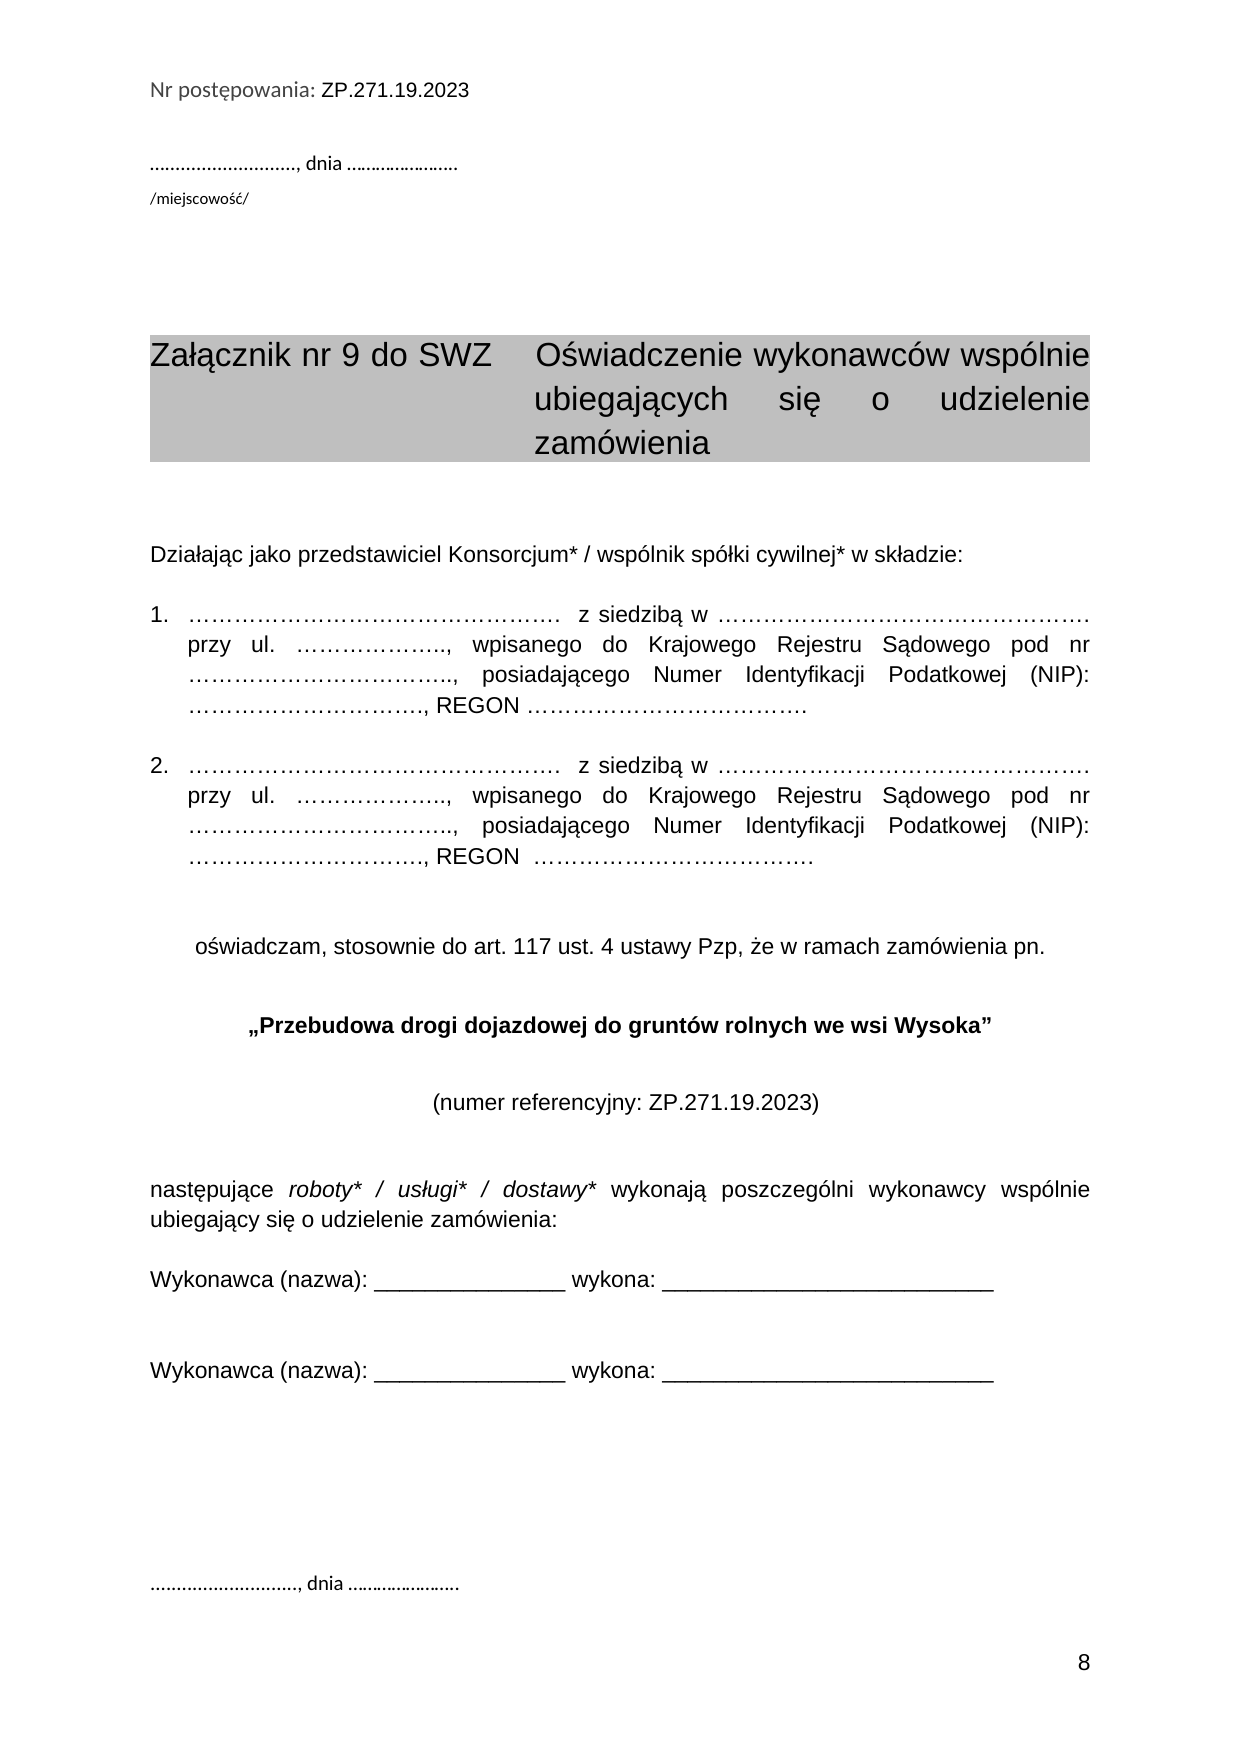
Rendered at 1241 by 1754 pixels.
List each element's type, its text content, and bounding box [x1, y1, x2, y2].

text Wykonawca (nazwa): _______________ wykona: __________________________ [150, 1357, 1090, 1383]
text oświadczam, stosownie do art. 117 ust. 4 ustawy Pzp, że w ramach zamówienia pn. [150, 933, 1090, 959]
text …........................., dnia ………………….. [150, 150, 1194, 175]
subtitle Załącznik nr 9 do SWZ Oświadczenie wykonawców wspólnie ubiegających się o udzielenie zamówienia [150, 335, 1090, 462]
text (numer referencyjny: ZP.271.19.2023) [150, 1089, 1090, 1115]
text /miejscowość/ [150, 188, 1194, 208]
text ............................, dnia ………………….. [150, 1570, 1194, 1595]
text „Przebudowa drogi dojazdowej do gruntów rolnych we wsi Wysoka” [150, 1012, 1090, 1039]
text Wykonawca (nazwa): _______________ wykona: __________________________ [150, 1266, 1090, 1293]
text Działając jako przedstawiciel Konsorcjum* / wspólnik spółki cywilnej* w składzie: [150, 541, 1090, 567]
text następujące roboty* / usługi* / dostawy* wykonają poszczególni wykonawcy wspólnie ubiegający się o udzielenie zamówienia: [150, 1176, 1090, 1232]
list …………………………………………. z siedzibą w …………………………………………. przy ul. ……………….., wpisanego do Krajowego Rejestru Sądowego pod nr …………………………….., posiadającego Numer Identyfikacji Podatkowej (NIP): …………………………., REGON ………………………………. [150, 601, 1090, 718]
list …………………………………………. z siedzibą w …………………………………………. przy ul. ……………….., wpisanego do Krajowego Rejestru Sądowego pod nr …………………………….., posiadającego Numer Identyfikacji Podatkowej (NIP): …………………………., REGON ………………………………. [150, 752, 1090, 869]
